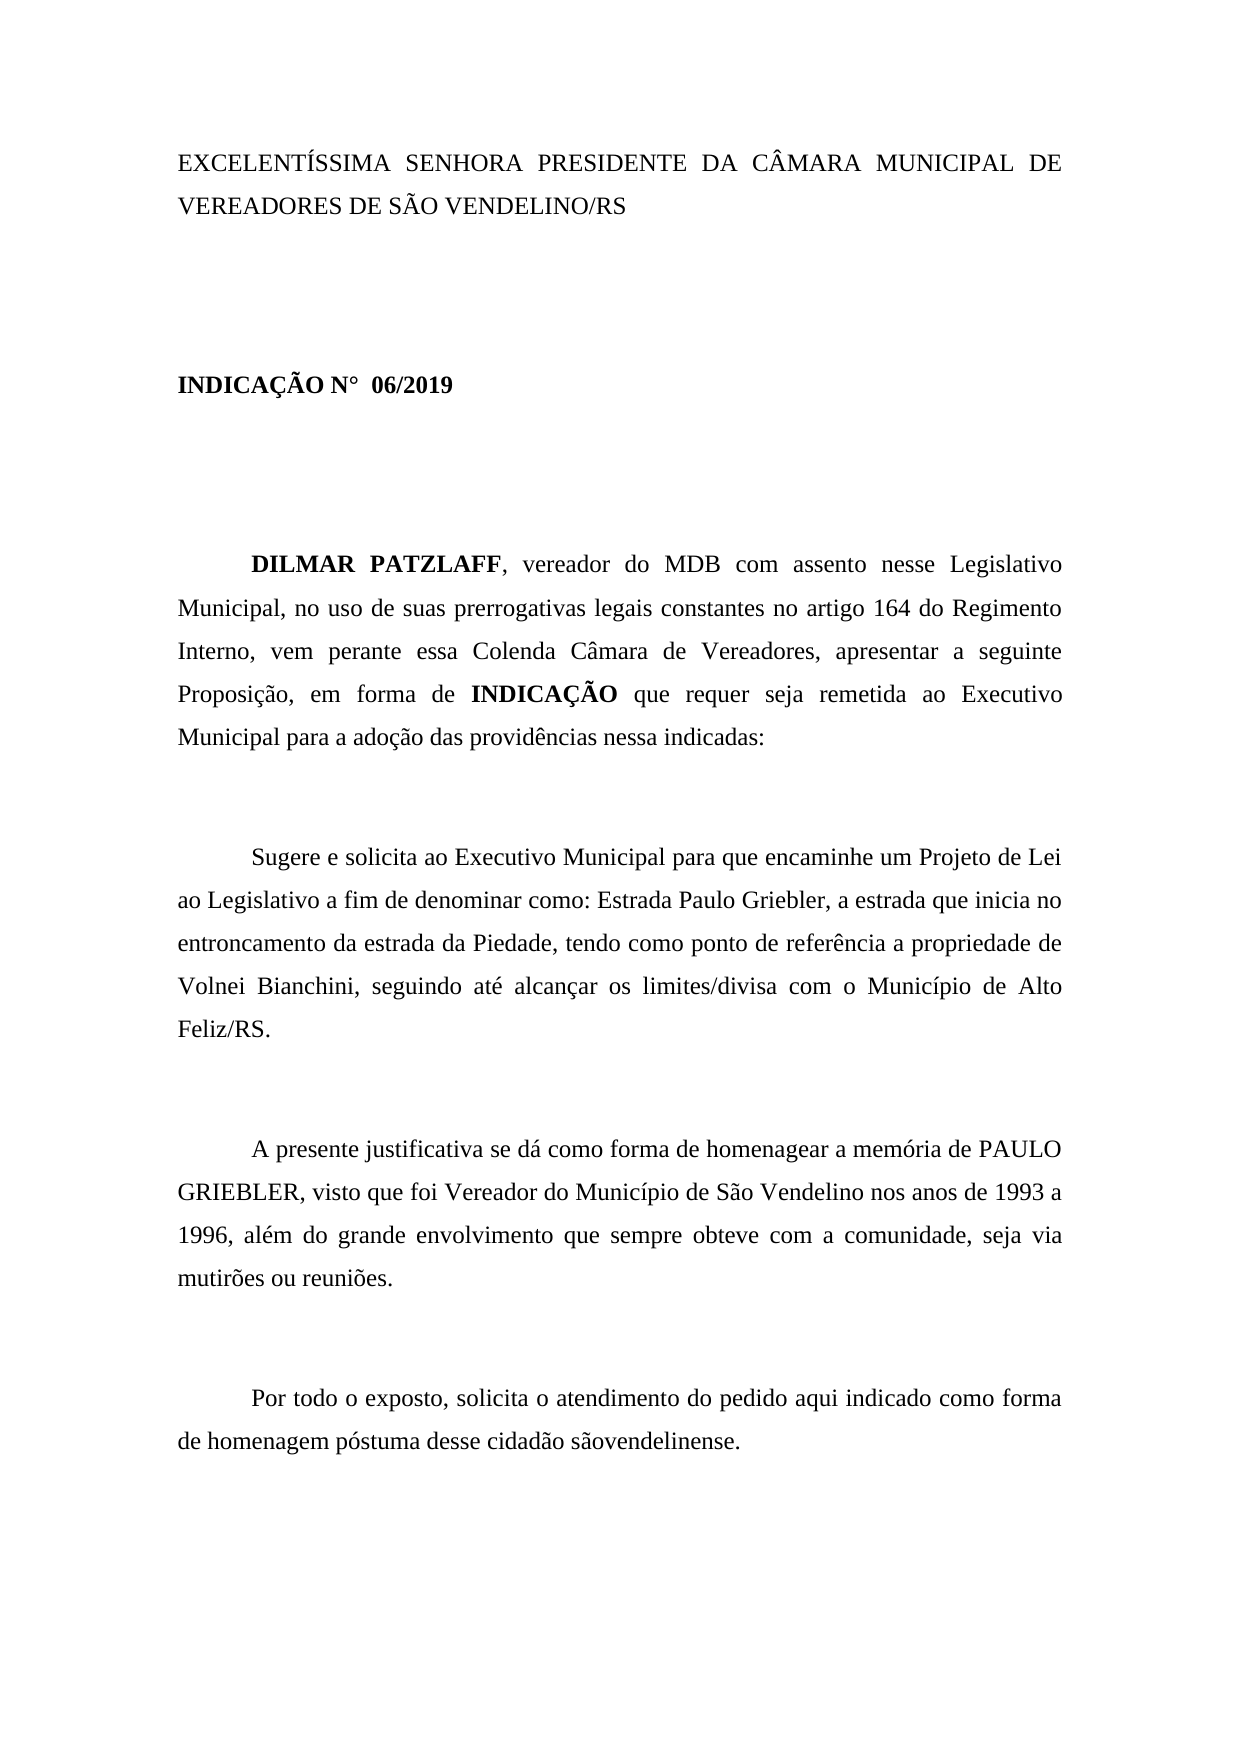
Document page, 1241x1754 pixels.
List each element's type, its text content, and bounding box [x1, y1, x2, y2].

text A presente justificativa se dá como forma de homenagear a memória de PAULO GRIEBLER, visto que foi Vereador do Município de São Vendelino nos anos de 1993 a 1996, além do grande envolvimento que sempre obteve com a comunidade, seja via mutirões ou reuniões. [177, 1134, 1063, 1292]
text Por todo o exposto, solicita o atendimento do pedido aqui indicado como forma de homenagem póstuma desse cidadão sãovendelinense. [177, 1383, 1063, 1454]
text Sugere e solicita ao Executivo Municipal para que encaminhe um Projeto de Lei ao Legislativo a fim de denominar como: Estrada Paulo Griebler, a estrada que inicia no entroncamento da estrada da Piedade, tendo como ponto de referência a propriedade de Volnei Bianchini, seguindo até alcançar os limites/divisa com o Município de Alto Feliz/RS. [177, 842, 1063, 1043]
text EXCELENTÍSSIMA SENHORA PRESIDENTE DA CÂMARA MUNICIPAL DE VEREADORES DE SÃO VENDELINO/RS [177, 148, 1063, 219]
text DILMAR PATZLAFF, vereador do MDB com assento nesse Legislativo Municipal, no uso de suas prerrogativas legais constantes no artigo 164 do Regimento Interno, vem perante essa Colenda Câmara de Vereadores, apresentar a seguinte Proposição, em forma de INDICAÇÃO que requer seja remetida ao Executivo Municipal para a adoção das providências nessa indicadas: [177, 549, 1063, 751]
text INDICAÇÃO N° 06/2019 [177, 370, 1063, 399]
